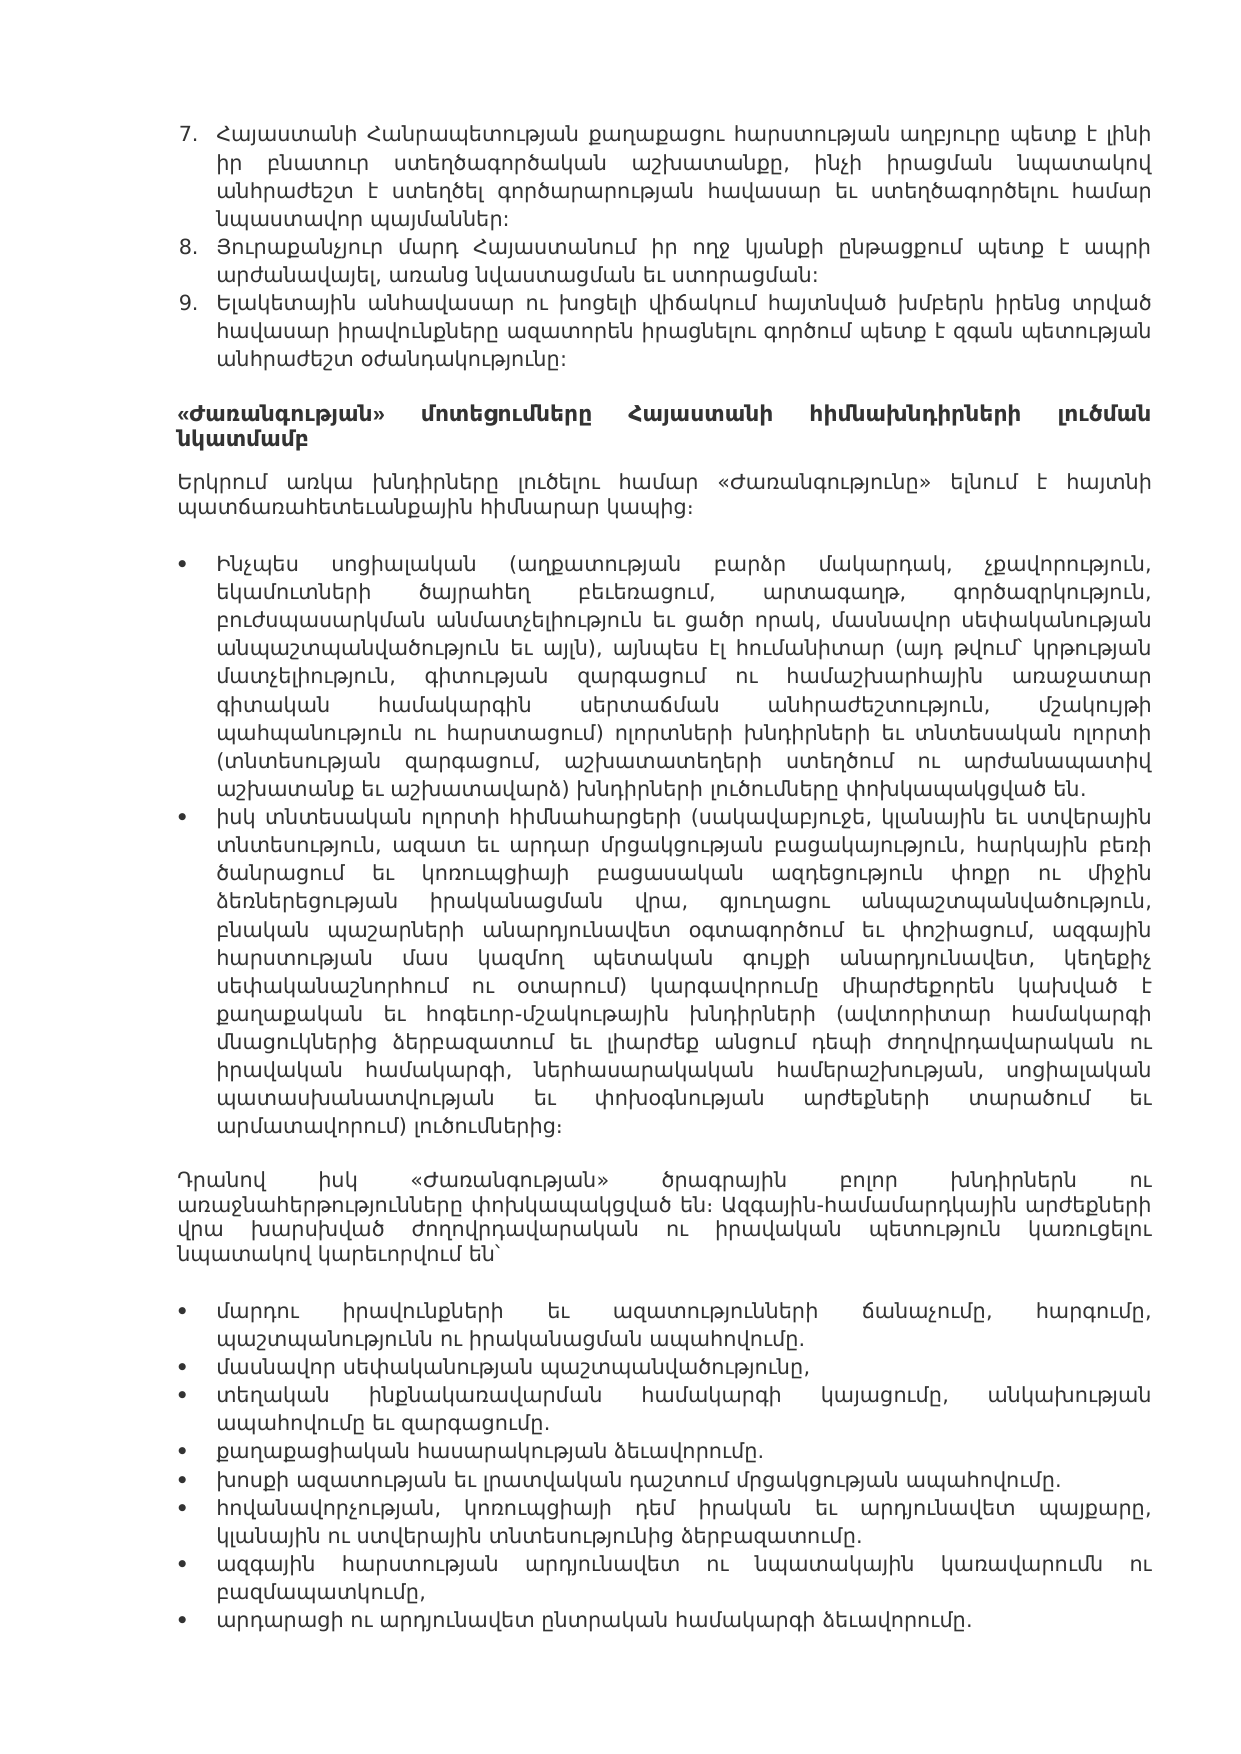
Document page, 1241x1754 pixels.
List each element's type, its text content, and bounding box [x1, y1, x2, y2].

text «Ժառանգության» մոտեցումները Հայաստանի հիմնախնդիրների լուծման նկատմամբ [177, 401, 1152, 451]
list արդարացի ու արդյունավետ ընտրական համակարգի ձեւավորումը. [178, 1604, 1152, 1632]
list ազգային հարստության արդյունավետ ու նպատակային կառավարումն ու բազմապատկումը, [178, 1548, 1152, 1604]
list Ելակետային անհավասար ու խոցելի վիճակում հայտնված խմբերն իրենց տրված հավասար իրավունքները ազատորեն իրացնելու գործում պետք է զգան պետության անհրաժեշտ օժանդակությունը: [178, 287, 1152, 372]
text Երկրում առկա խնդիրները լուծելու համար «Ժառանգությունը» ելնում է հայտնի պատճառահետեւանքային հիմնարար կապից։ [177, 470, 1152, 519]
list մարդու իրավունքների եւ ազատությունների ճանաչումը, հարգումը, պաշտպանությունն ու իրականացման ապահովումը. [178, 1295, 1152, 1351]
list Ինչպես սոցիալական (աղքատության բարձր մակարդակ, չքավորություն, եկամուտների ծայրահեղ բեւեռացում, արտագաղթ, գործազրկություն, բուժսպասարկման անմատչելիություն եւ ցածր որակ, մասնավոր սեփականության անպաշտպանվածություն եւ այլն), այնպես էլ հումանիտար (այդ թվում՝ կրթության մատչելիություն, գիտության զարգացում ու համաշխարհային առաջատար գիտական համակարգին սերտաճման անհրաժեշտություն, մշակույթի պահպանություն ու հարստացում) ոլորտների խնդիրների եւ տնտեսական ոլորտի (տնտեսության զարգացում, աշխատատեղերի ստեղծում ու արժանապատիվ աշխատանք եւ աշխատավարձ) խնդիրների լուծումները փոխկապակցված են․ [178, 548, 1152, 801]
list տեղական ինքնակառավարման համակարգի կայացումը, անկախության ապահովումը եւ զարգացումը. [178, 1379, 1152, 1436]
list իսկ տնտեսական ոլորտի հիմնահարցերի (սակավաբյուջե, կլանային եւ ստվերային տնտեսություն, ազատ եւ արդար մրցակցության բացակայություն, հարկային բեռի ծանրացում եւ կոռուպցիայի բացասական ազդեցություն փոքր ու միջին ձեռներեցության իրականացման վրա, գյուղացու անպաշտպանվածություն, բնական պաշարների անարդյունավետ օգտագործում եւ փոշիացում, ազգային հարստության մաս կազմող պետական գույքի անարդյունավետ, կեղեքիչ սեփականաշնորհում ու օտարում) կարգավորումը միարժեքորեն կախված է քաղաքական եւ հոգեւոր-մշակութային խնդիրների (ավտորիտար համակարգի մնացուկներից ձերբազատում եւ լիարժեք անցում դեպի ժողովրդավարական ու իրավական համակարգի, ներհասարակական համերաշխության, սոցիալական պատասխանատվության եւ փոխօգնության արժեքների տարածում եւ արմատավորում) լուծումներից։ [178, 801, 1152, 1139]
list Յուրաքանչյուր մարդ Հայաստանում իր ողջ կյանքի ընթացքում պետք է ապրի արժանավայել, առանց նվաստացման եւ ստորացման: [178, 231, 1152, 287]
list խոսքի ազատության եւ լրատվական դաշտում մրցակցության ապահովումը. [178, 1464, 1152, 1492]
list հովանավորչության, կոռուպցիայի դեմ իրական եւ արդյունավետ պայքարը, կլանային ու ստվերային տնտեսությունից ձերբազատումը. [178, 1492, 1152, 1548]
text Դրանով իսկ «Ժառանգության» ծրագրային բոլոր խնդիրներն ու առաջնահերթությունները փոխկապակցված են։ Ազգային-համամարդկային արժեքների վրա խարսխված ժողովրդավարական ու իրավական պետություն կառուցելու նպատակով կարեւորվում են՝ [177, 1168, 1152, 1266]
list Հայաստանի Հանրապետության քաղաքացու հարստության աղբյուրը պետք է լինի իր բնատուր ստեղծագործական աշխատանքը, ինչի իրացման նպատակով անհրաժեշտ է ստեղծել գործարարության հավասար եւ ստեղծագործելու համար նպաստավոր պայմաններ: [178, 118, 1152, 231]
list քաղաքացիական հասարակության ձեւավորումը. [178, 1436, 1152, 1464]
list մասնավոր սեփականության պաշտպանվածությունը, [178, 1351, 1152, 1379]
